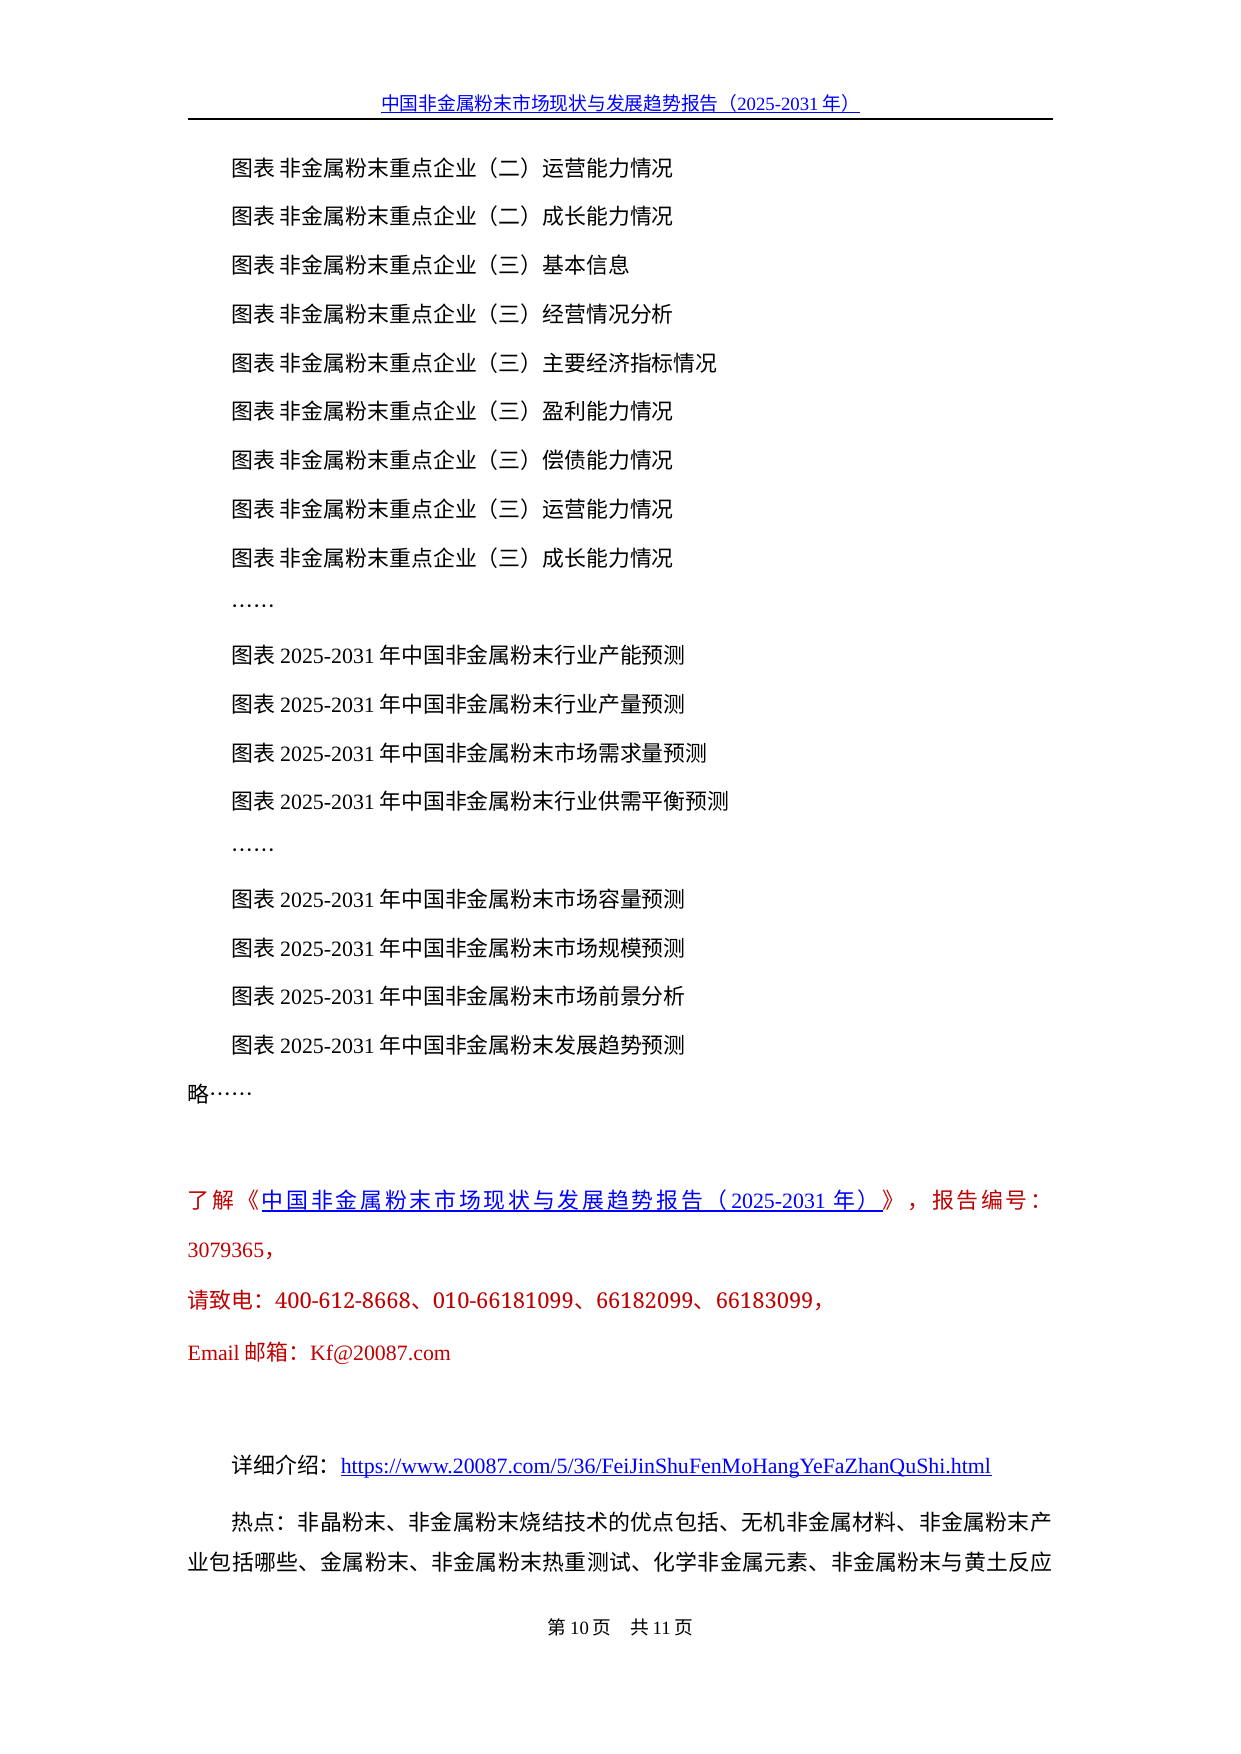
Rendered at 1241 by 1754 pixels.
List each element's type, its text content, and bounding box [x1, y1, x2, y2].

text 详细介绍：https://www.20087.com/5/36/FeiJinShuFenMoHangYeFaZhanQuShi.html [187, 1448, 1053, 1480]
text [187, 1504, 1053, 1577]
text Email邮箱：Kf@20087.com [187, 1335, 1053, 1367]
text 了解《中国非金属粉末市场现状与发展趋势报告（2025-2031年）》，报告编号：3079365， [187, 1183, 1053, 1264]
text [187, 150, 1053, 1109]
text 请致电：400-612-8668、010-66181099、66182099、66183099， [187, 1283, 1053, 1316]
